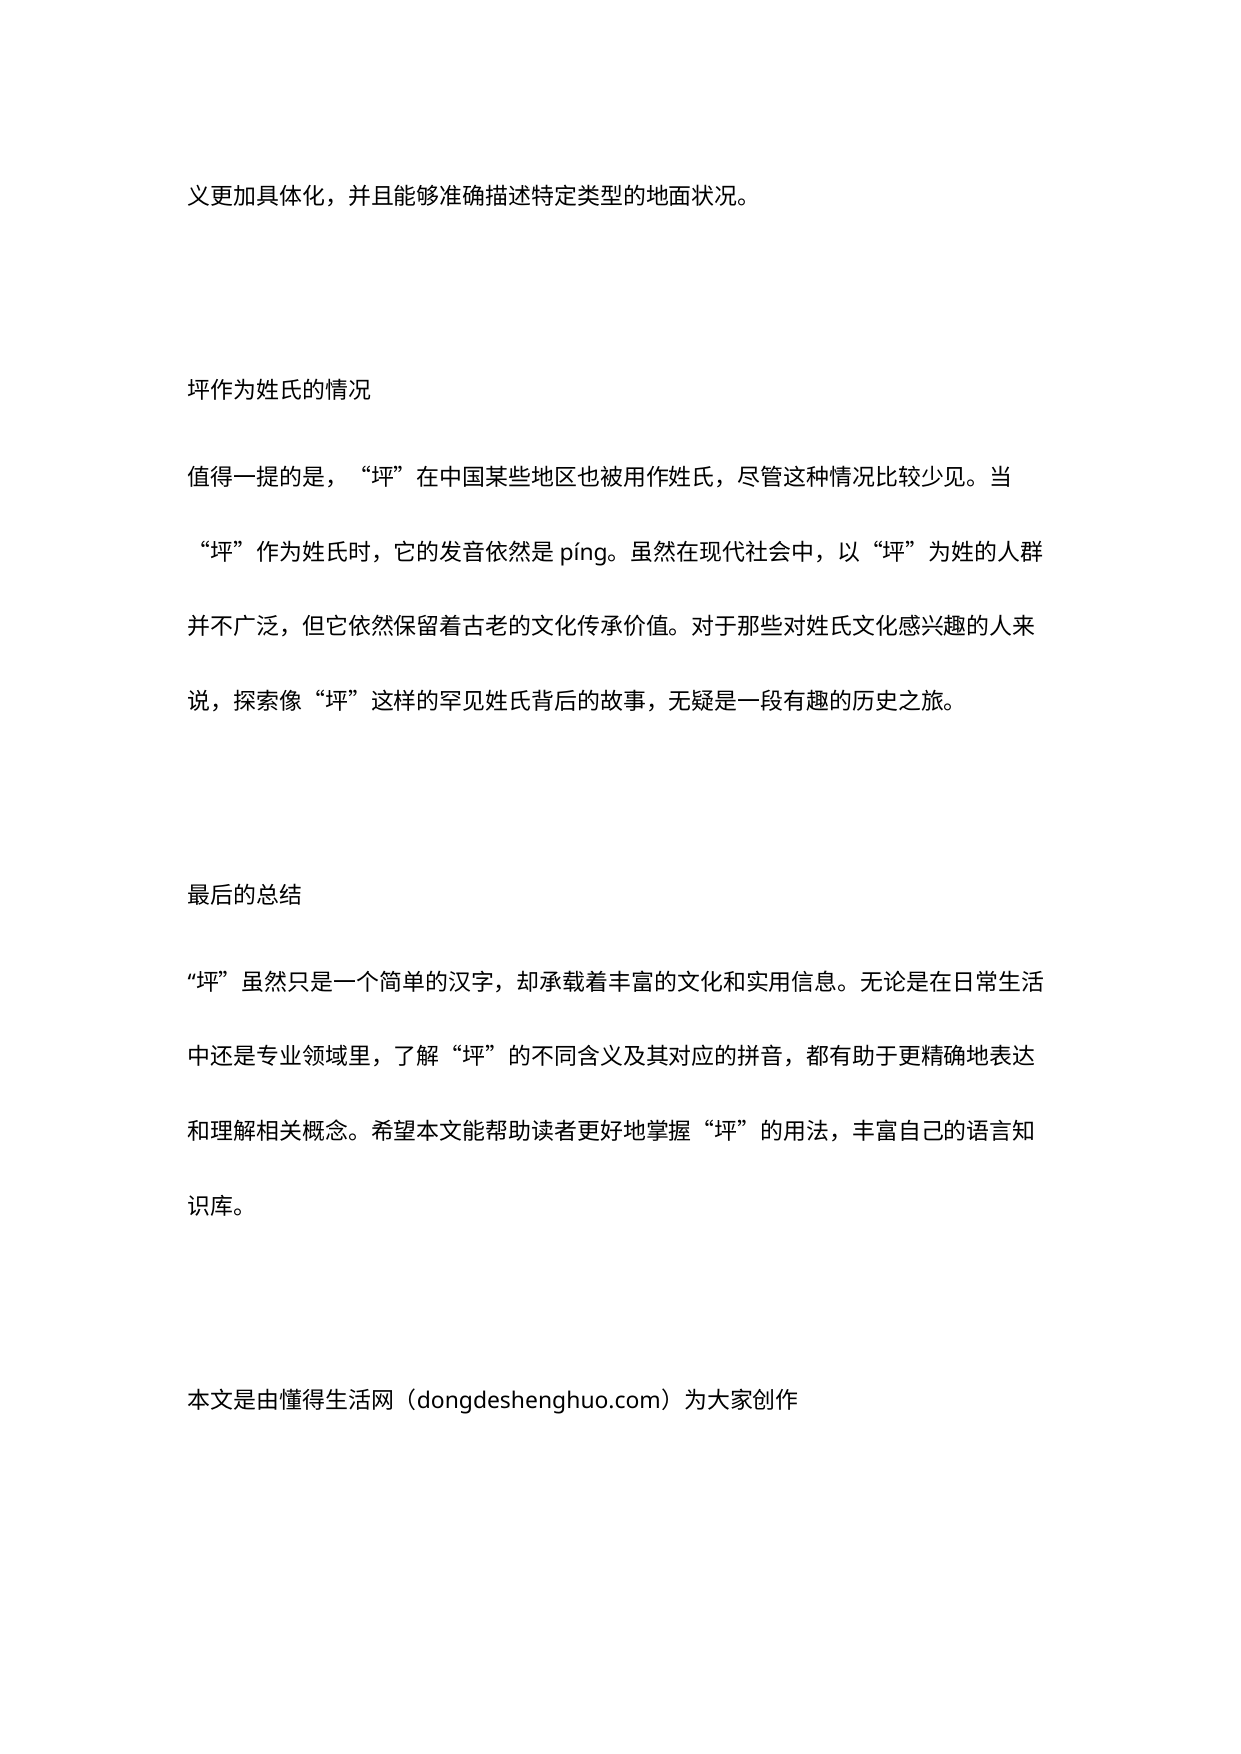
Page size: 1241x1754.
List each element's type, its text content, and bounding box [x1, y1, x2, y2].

text 值得一提的是，“坪”在中国某些地区也被用作姓氏，尽管这种情况比较少见。当“坪”作为姓氏时，它的发音依然是 píng。虽然在现代社会中，以“坪”为姓的人群并不广泛，但它依然保留着古老的文化传承价值。对于那些对姓氏文化感兴趣的人来说，探索像“坪”这样的罕见姓氏背后的故事，无疑是一段有趣的历史之旅。 [187, 443, 1053, 732]
text “坪”虽然只是一个简单的汉字，却承载着丰富的文化和实用信息。无论是在日常生活中还是专业领域里，了解“坪”的不同含义及其对应的拼音，都有助于更精确地表达和理解相关概念。希望本文能帮助读者更好地掌握“坪”的用法，丰富自己的语言知识库。 [187, 948, 1053, 1237]
text 本文是由懂得生活网（dongdeshenghuo.com）为大家创作 [187, 1366, 1053, 1431]
text 最后的总结 [187, 861, 1053, 926]
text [187, 162, 1053, 227]
text 坪作为姓氏的情况 [187, 356, 1053, 421]
